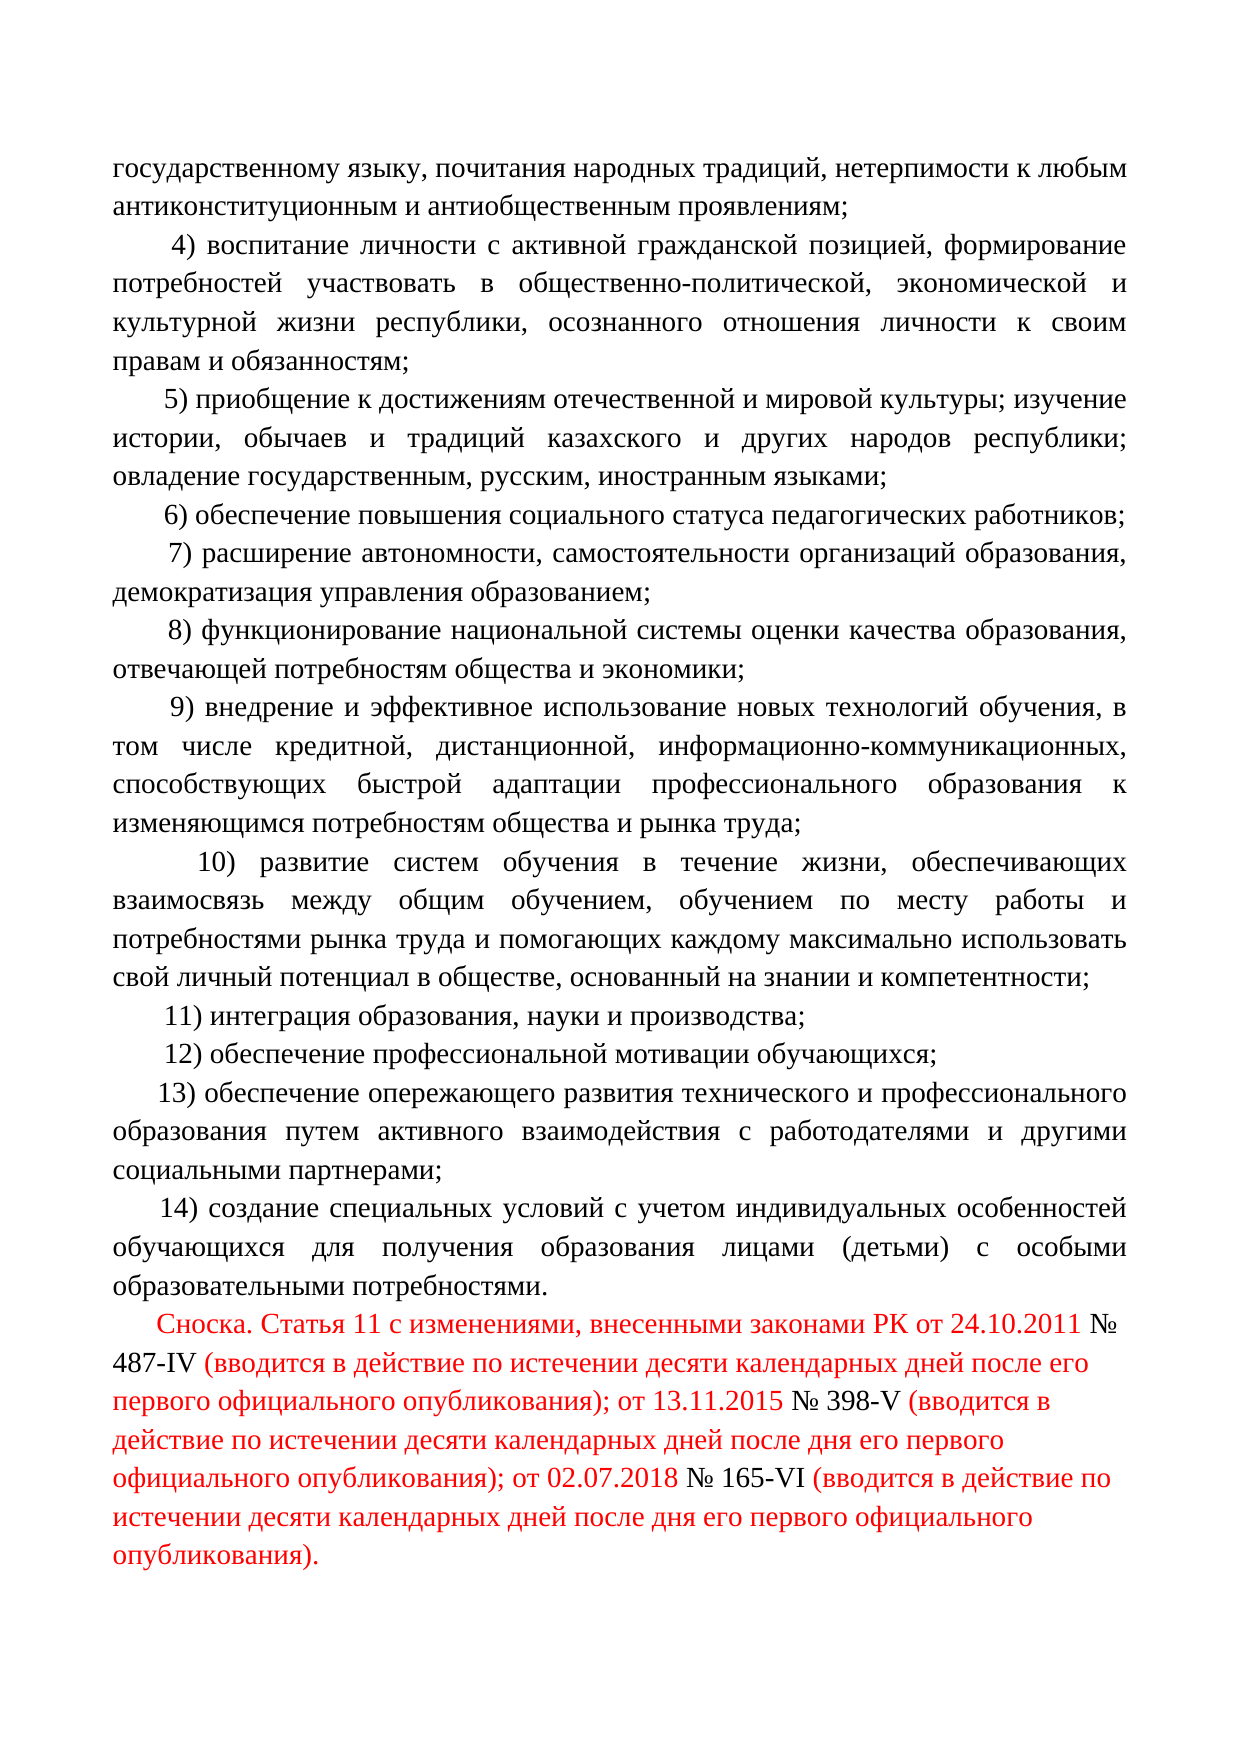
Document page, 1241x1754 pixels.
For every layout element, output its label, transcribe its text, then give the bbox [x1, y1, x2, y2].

text Сноска. Статья 11 с изменениями, внесенными законами РК от 24.10.2011 № 487-IV (вводится в действие по истечении десяти календарных дней после его первого официального опубликования); от 13.11.2015 № 398-V (вводится в действие по истечении десяти календарных дней после дня его первого официального опубликования); от 02.07.2018 № 165-VI (вводится в действие по истечении десяти календарных дней после дня его первого официального опубликования). [112, 1306, 1128, 1601]
text 6) обеспечение повышения социального статуса педагогических работников; [112, 497, 1128, 530]
text 5) приобщение к достижениям отечественной и мировой культуры; изучение истории, обычаев и традиций казахского и других народов республики; овладение государственным, русским, иностранным языками; [112, 381, 1128, 492]
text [112, 150, 1128, 222]
text 8) функционирование национальной системы оценки качества образования, отвечающей потребностям общества и экономики; [112, 612, 1128, 684]
text 10) развитие систем обучения в течение жизни, обеспечивающих взаимосвязь между общим обучением, обучением по месту работы и потребностями рынка труда и помогающих каждому максимально использовать свой личный потенциал в обществе, основанный на знании и компетентности; [112, 844, 1128, 993]
text 4) воспитание личности с активной гражданской позицией, формирование потребностей участвовать в общественно-политической, экономической и культурной жизни республики, осознанного отношения личности к своим правам и обязанностям; [112, 227, 1128, 376]
text 9) внедрение и эффективное использование новых технологий обучения, в том числе кредитной, дистанционной, информационно-коммуникационных, способствующих быстрой адаптации профессионального образования к изменяющимся потребностям общества и рынка труда; [112, 689, 1128, 839]
text 13) обеспечение опережающего развития технического и профессионального образования путем активного взаимодействия с работодателями и другими социальными партнерами; [112, 1075, 1128, 1186]
text 7) расширение автономности, самостоятельности организаций образования, демократизация управления образованием; [112, 535, 1128, 607]
text 11) интеграция образования, науки и производства; [112, 998, 1128, 1031]
text 12) обеспечение профессиональной мотивации обучающихся; [112, 1036, 1128, 1070]
text 14) создание специальных условий с учетом индивидуальных особенностей обучающихся для получения образования лицами (детьми) с особыми образовательными потребностями. [112, 1191, 1128, 1301]
